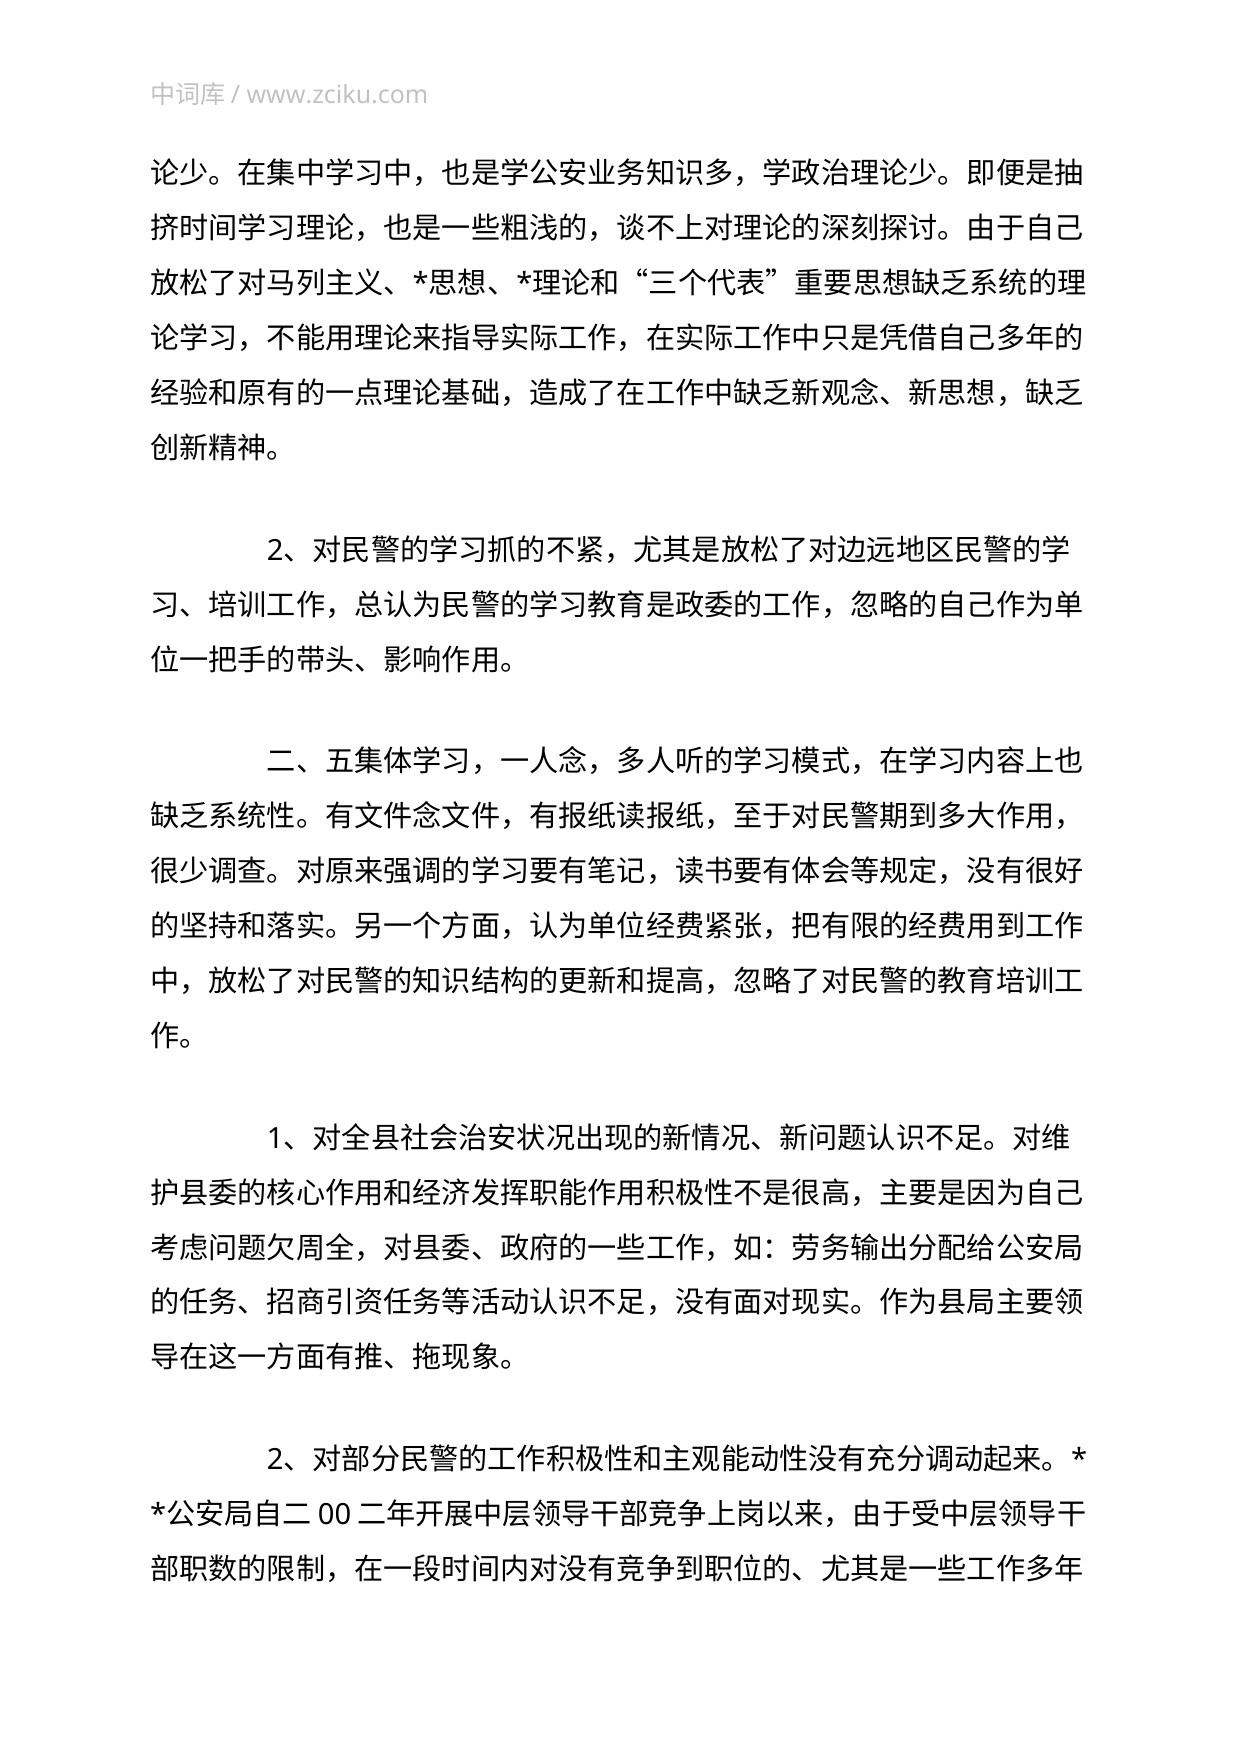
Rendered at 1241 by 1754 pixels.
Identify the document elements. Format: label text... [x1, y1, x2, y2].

text 2、对民警的学习抓的不紧，尤其是放松了对边远地区民警的学习、培训工作，总认为民警的学习教育是政委的工作，忽略的自己作为单位一把手的带头、影响作用。 [150, 526, 1090, 678]
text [150, 1436, 1090, 1588]
text 二、五集体学习，一人念，多人听的学习模式，在学习内容上也缺乏系统性。有文件念文件，有报纸读报纸，至于对民警期到多大作用，很少调查。对原来强调的学习要有笔记，读书要有体会等规定，没有很好的坚持和落实。另一个方面，认为单位经费紧张，把有限的经费用到工作中，放松了对民警的知识结构的更新和提高，忽略了对民警的教育培训工作。 [150, 738, 1090, 1055]
text 1、对全县社会治安状况出现的新情况、新问题认识不足。对维护县委的核心作用和经济发挥职能作用积极性不是很高，主要是因为自己考虑问题欠周全，对县委、政府的一些工作，如：劳务输出分配给公安局的任务、招商引资任务等活动认识不足，没有面对现实。作为县局主要领导在这一方面有推、拖现象。 [150, 1114, 1090, 1376]
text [150, 150, 1090, 467]
